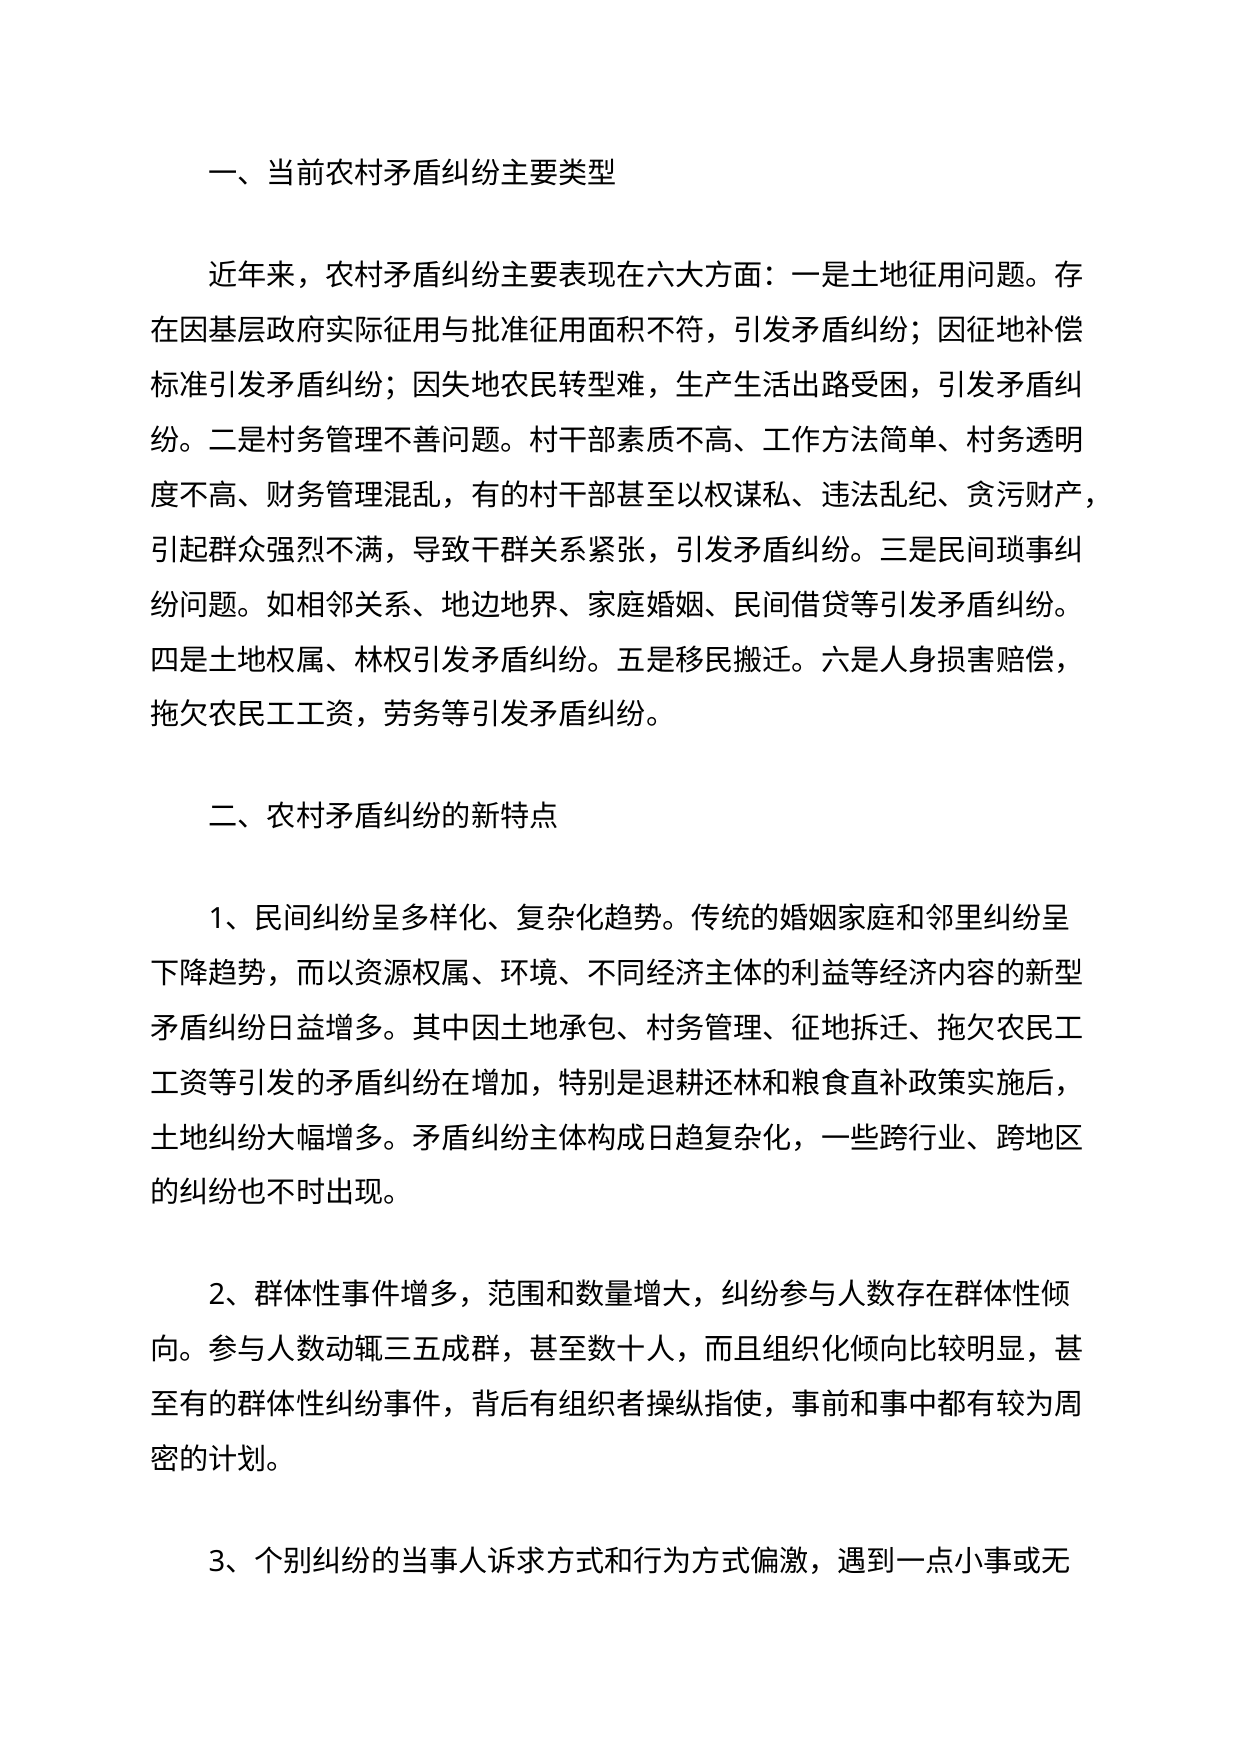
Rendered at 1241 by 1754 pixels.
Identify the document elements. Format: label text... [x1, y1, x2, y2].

text 2、群体性事件增多，范围和数量增大，纠纷参与人数存在群体性倾向。参与人数动辄三五成群，甚至数十人，而且组织化倾向比较明显，甚至有的群体性纠纷事件，背后有组织者操纵指使，事前和事中都有较为周密的计划。 [150, 1271, 1090, 1478]
text 一、当前农村矛盾纠纷主要类型 [150, 150, 1090, 192]
text 近年来，农村矛盾纠纷主要表现在六大方面：一是土地征用问题。存在因基层政府实际征用与批准征用面积不符，引发矛盾纠纷；因征地补偿标准引发矛盾纠纷；因失地农民转型难，生产生活出路受困，引发矛盾纠纷。二是村务管理不善问题。村干部素质不高、工作方法简单、村务透明度不高、财务管理混乱，有的村干部甚至以权谋私、违法乱纪、贪污财产，引起群众强烈不满，导致干群关系紧张，引发矛盾纠纷。三是民间琐事纠纷问题。如相邻关系、地边地界、家庭婚姻、民间借贷等引发矛盾纠纷。四是土地权属、林权引发矛盾纠纷。五是移民搬迁。六是人身损害赔偿，拖欠农民工工资，劳务等引发矛盾纠纷。 [150, 252, 1090, 733]
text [150, 1537, 1090, 1580]
text 1、民间纠纷呈多样化、复杂化趋势。传统的婚姻家庭和邻里纠纷呈下降趋势，而以资源权属、环境、不同经济主体的利益等经济内容的新型矛盾纠纷日益增多。其中因土地承包、村务管理、征地拆迁、拖欠农民工工资等引发的矛盾纠纷在增加，特别是退耕还林和粮食直补政策实施后，土地纠纷大幅增多。矛盾纠纷主体构成日趋复杂化，一些跨行业、跨地区的纠纷也不时出现。 [150, 894, 1090, 1211]
text 二、农村矛盾纠纷的新特点 [150, 793, 1090, 835]
